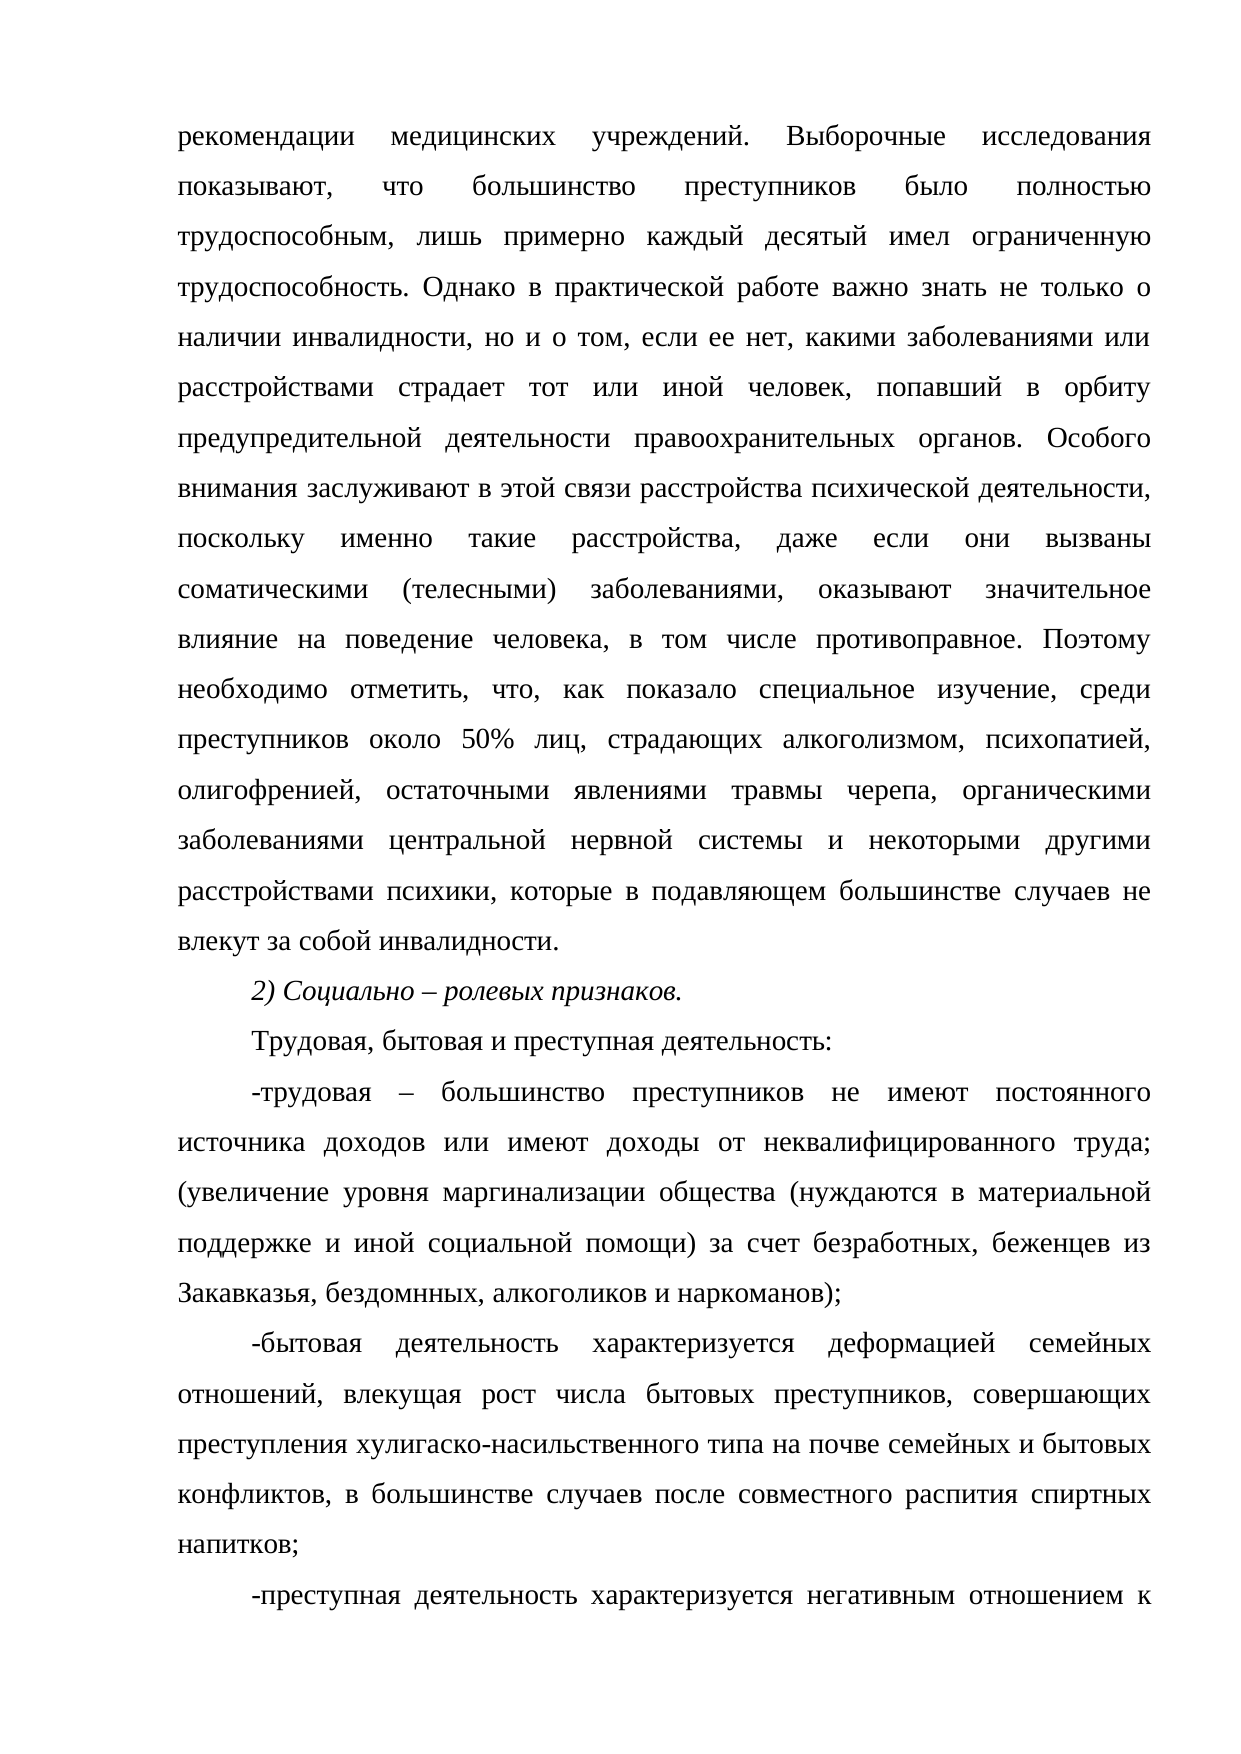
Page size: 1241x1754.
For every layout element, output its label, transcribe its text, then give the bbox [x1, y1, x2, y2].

title -трудовая – большинство преступников не имеют постоянного источника доходов или имеют доходы от неквалифицированного труда; (увеличение уровня маргинализации общества (нуждаются в материальной поддержке и иной социальной помощи) за счет безработных, беженцев из Закавказья, бездомнных, алкоголиков и наркоманов); [177, 1074, 1152, 1309]
title -бытовая деятельность характеризуется деформацией семейных отношений, влекущая рост числа бытовых преступников, совершающих преступления хулигаско-насильственного типа на почве семейных и бытовых конфликтов, в большинстве случаев после совместного распития спиртных напитков; [177, 1326, 1152, 1560]
title 2) Социально – ролевых признаков. [177, 973, 1152, 1007]
title Трудовая, бытовая и преступная деятельность: [177, 1024, 1152, 1057]
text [177, 118, 1152, 957]
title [177, 1577, 1152, 1611]
